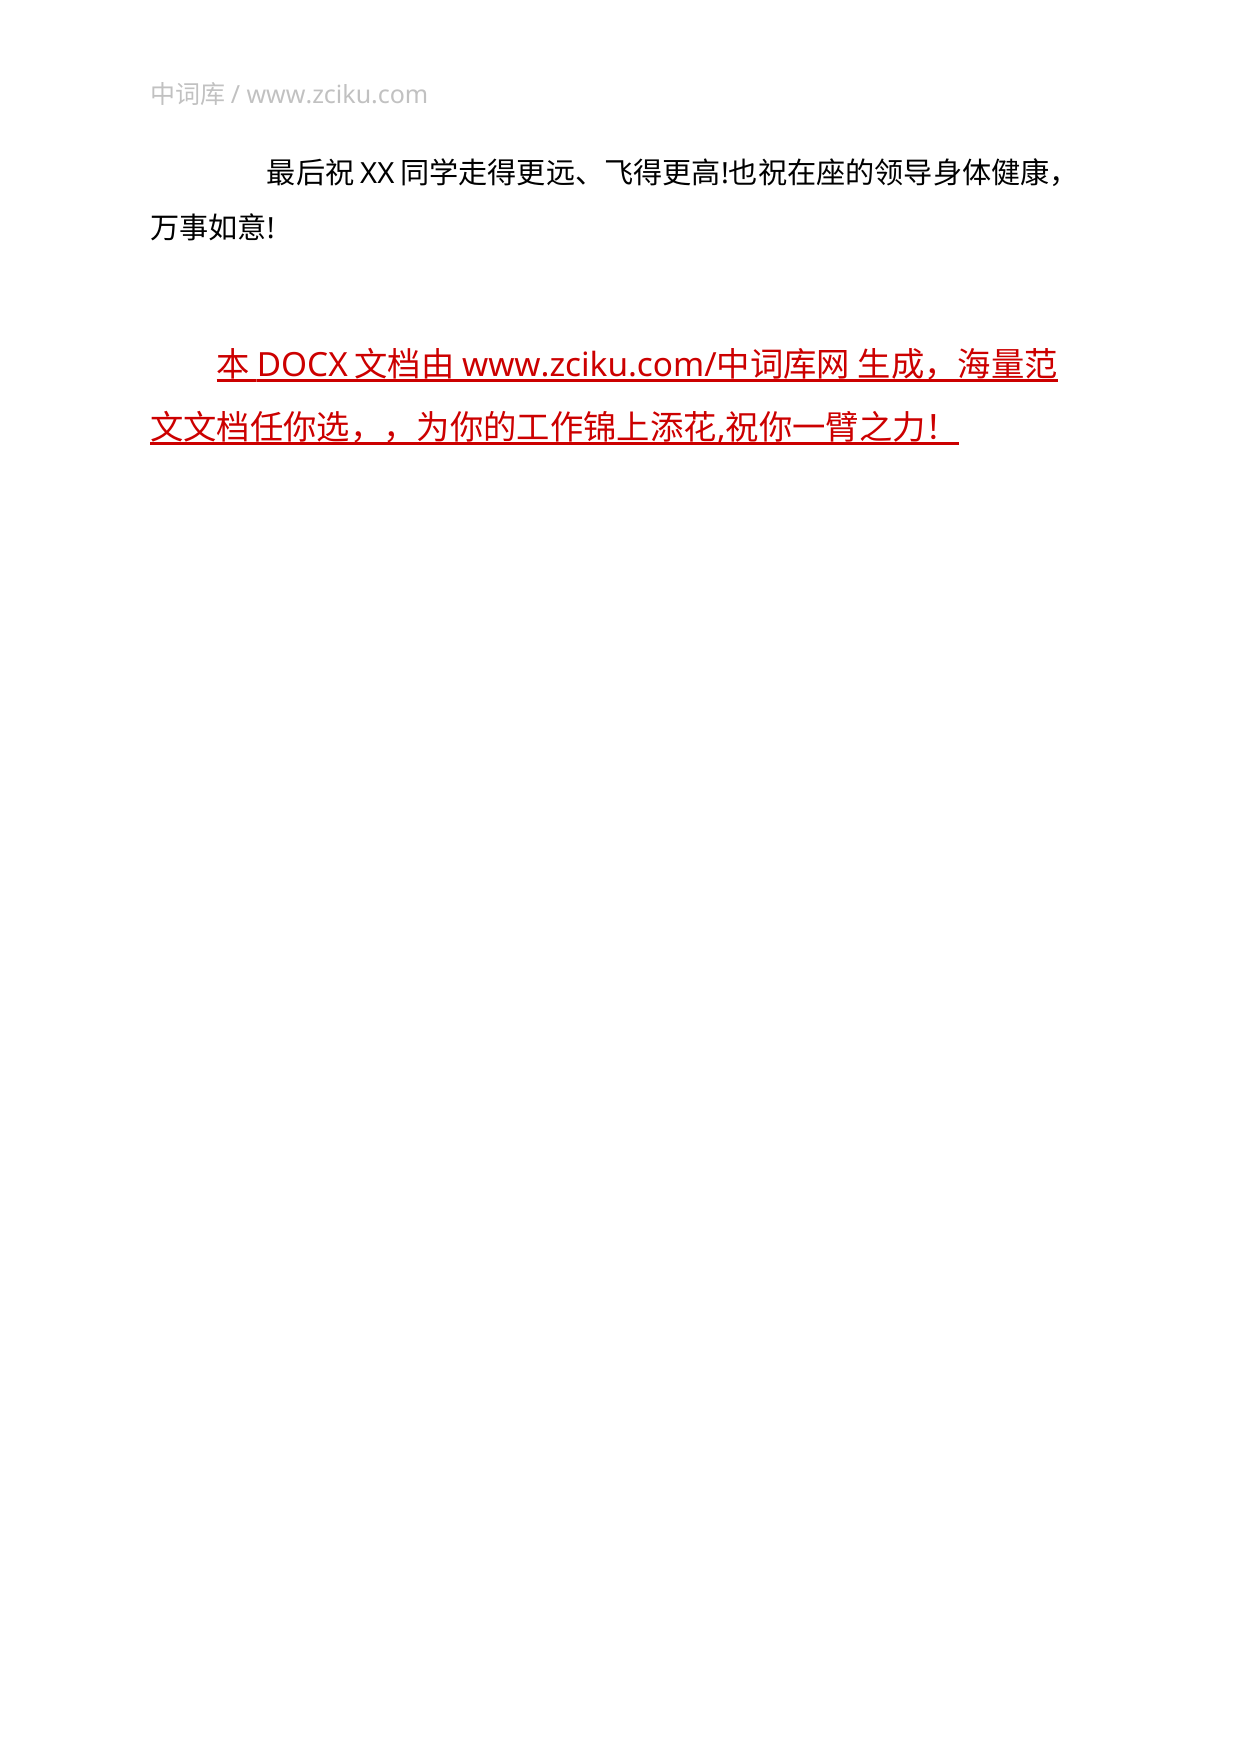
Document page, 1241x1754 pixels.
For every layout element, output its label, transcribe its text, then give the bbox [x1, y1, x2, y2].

text 最后祝XX同学走得更远、飞得更高!也祝在座的领导身体健康，万事如意! [150, 150, 1090, 247]
text 本DOCX文档由 www.zciku.com/中词库网 生成，海量范文文档任你选，，为你的工作锦上添花,祝你一臂之力！ [150, 338, 1090, 449]
